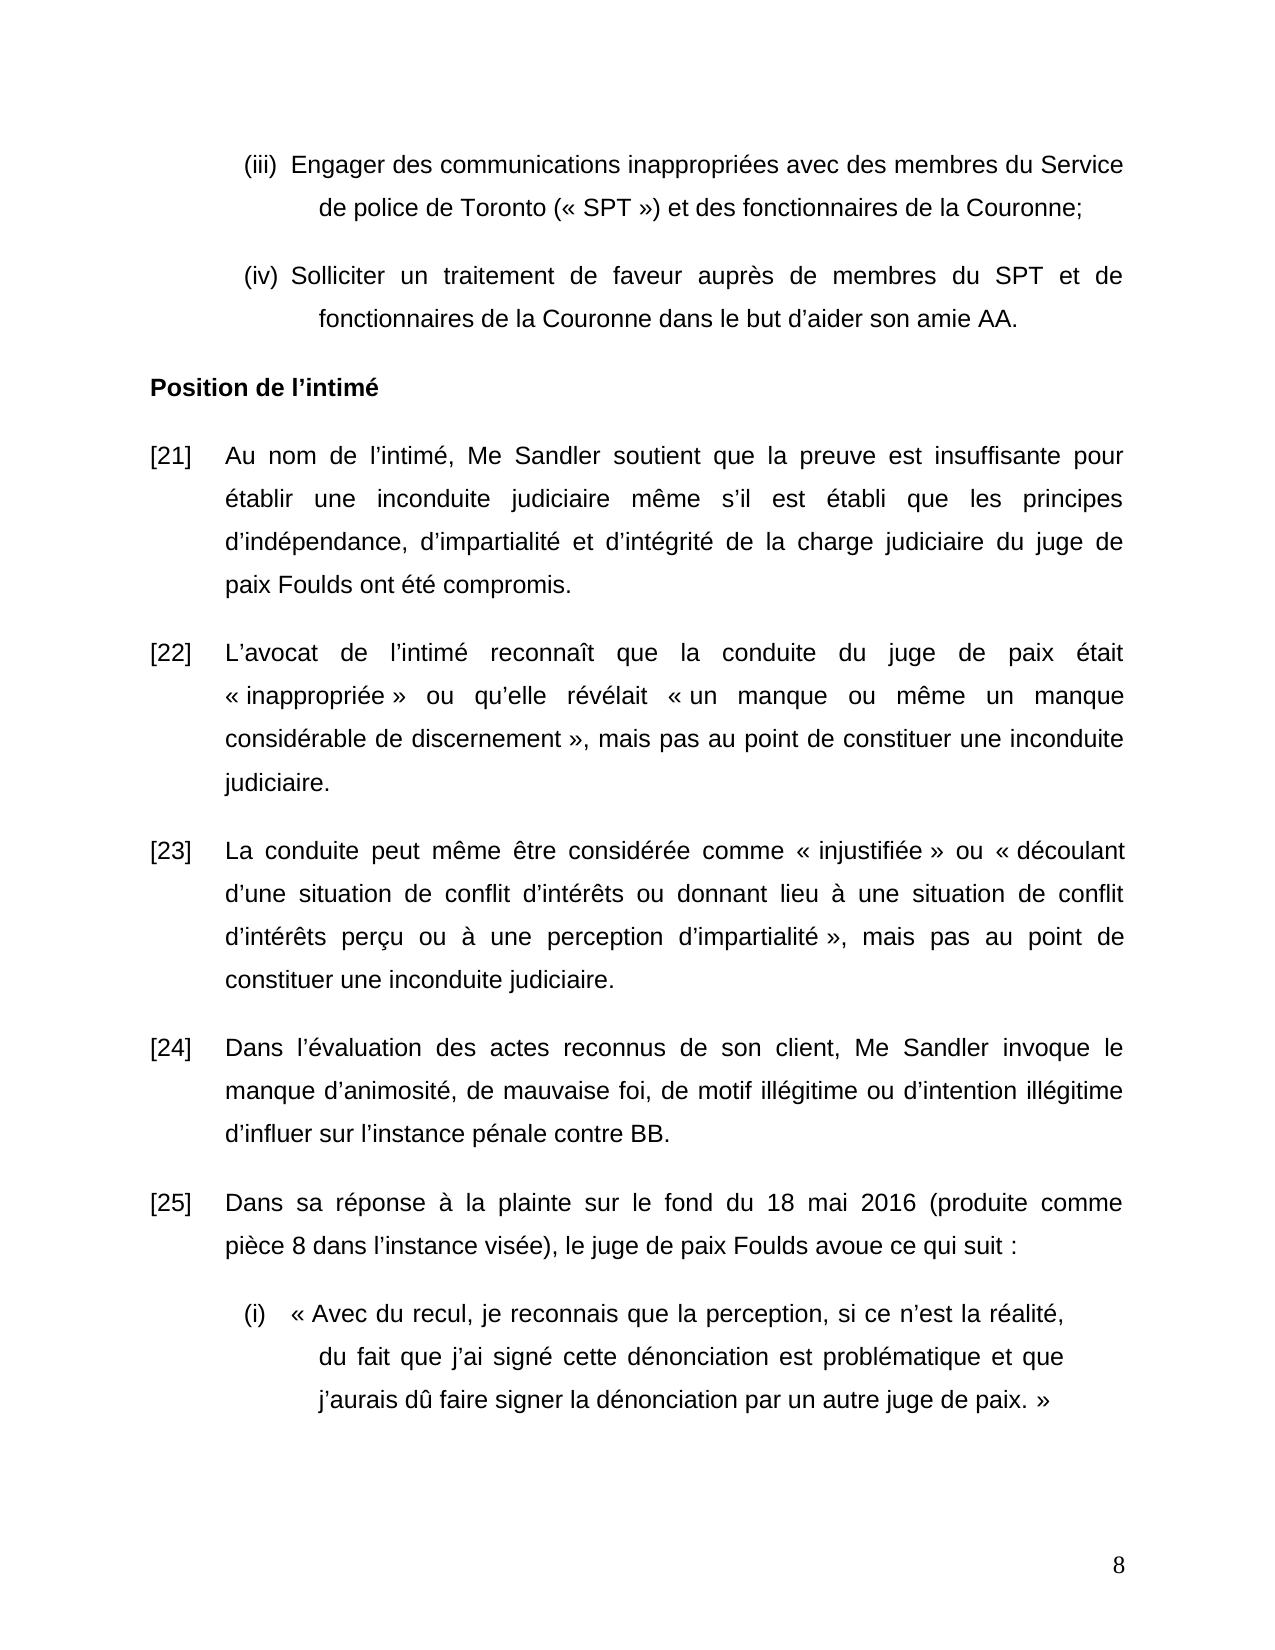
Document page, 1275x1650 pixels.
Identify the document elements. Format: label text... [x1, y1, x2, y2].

list L’avocat de l’intimé reconnaît que la conduite du juge de paix était « inappropriée » ou qu’elle révélait « un manque ou même un manque considérable de discernement », mais pas au point de constituer une inconduite judiciaire. [150, 638, 1125, 796]
list Au nom de l’intimé, Me Sandler soutient que la preuve est insuffisante pour établir une inconduite judiciaire même s’il est établi que les principes d’indépendance, d’impartialité et d’intégrité de la charge judiciaire du juge de paix Foulds ont été compromis. [150, 441, 1125, 599]
list Solliciter un traitement de faveur auprès de membres du SPT et de fonctionnaires de la Couronne dans le but d’aider son amie AA. [244, 261, 1125, 333]
list La conduite peut même être considérée comme « injustifiée » ou « découlant d’une situation de conflit d’intérêts ou donnant lieu à une situation de conflit d’intérêts perçu ou à une perception d’impartialité », mais pas au point de constituer une inconduite judiciaire. [150, 836, 1125, 994]
list Engager des communications inappropriées avec des membres du Service de police de Toronto (« SPT ») et des fonctionnaires de la Couronne; [244, 150, 1125, 222]
list « Avec du recul, je reconnais que la perception, si ce n’est la réalité, du fait que j’ai signé cette dénonciation est problématique et que j’aurais dû faire signer la dénonciation par un autre juge de paix. » [244, 1299, 1066, 1414]
text Position de l’intimé [150, 372, 1125, 401]
list Dans sa réponse à la plainte sur le fond du 18 mai 2016 (produite comme pièce 8 dans l’instance visée), le juge de paix Foulds avoue ce qui suit : [150, 1187, 1125, 1259]
list Dans l’évaluation des actes reconnus de son client, Me Sandler invoque le manque d’animosité, de mauvaise foi, de motif illégitime ou d’intention illégitime d’influer sur l’instance pénale contre BB. [150, 1033, 1125, 1148]
